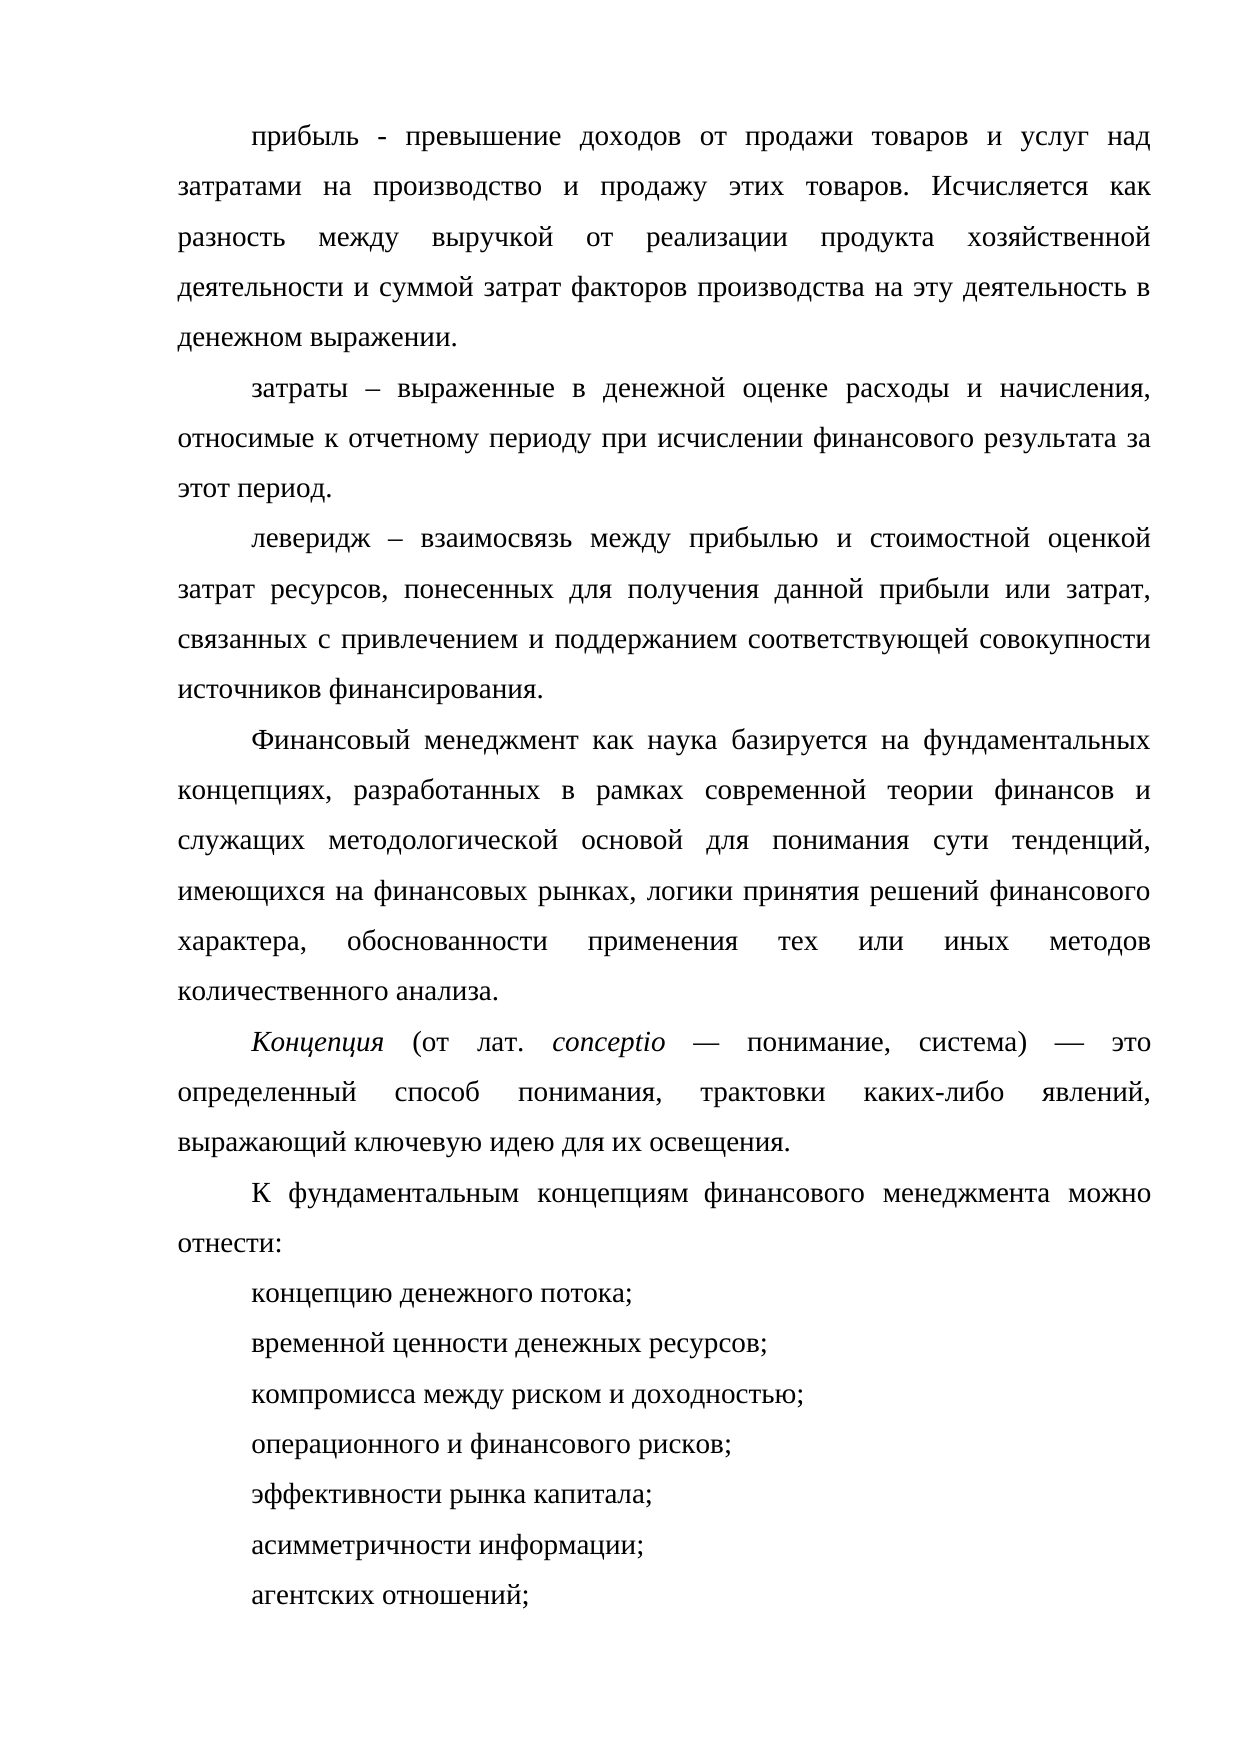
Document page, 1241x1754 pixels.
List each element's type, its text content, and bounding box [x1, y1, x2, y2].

text асимметричности информации; [177, 1527, 1152, 1560]
text Финансовый менеджмент как наука базируется на фундаментальных концепциях, разработанных в рамках современной теории финансов и служащих методологической основой для понимания сути тенденций, имеющихся на финансовых рынках, логики принятия решений финансового характера, обоснованности применения тех или иных методов количественного анализа. [177, 722, 1152, 1007]
text затраты – выраженные в денежной оценке расходы и начисления, относимые к отчетному периоду при исчислении финансового результата за этот период. [177, 370, 1152, 504]
text прибыль - превышение доходов от продажи товаров и услуг над затратами на производство и продажу этих товаров. Исчисляется как разность между выручкой от реализации продукта хозяйственной деятельности и суммой затрат факторов производства на эту деятельность в денежном выражении. [177, 118, 1152, 353]
text концепцию денежного потока; [177, 1275, 1152, 1309]
text временной ценности денежных ресурсов; [177, 1326, 1152, 1359]
text операционного и финансового рисков; [177, 1426, 1152, 1460]
text Концепция (от лат. conceptio — понимание, система) — это определенный способ понимания, трактовки каких-либо явлений, выражающий ключевую идею для их освещения. [177, 1024, 1152, 1158]
text леверидж – взаимосвязь между прибылью и стоимостной оценкой затрат ресурсов, понесенных для получения данной прибыли или затрат, связанных с привлечением и поддержанием соответствующей совокупности источников финансирования. [177, 521, 1152, 705]
text К фундаментальным концепциям финансового менеджмента можно отнести: [177, 1175, 1152, 1258]
text компромисса между риском и доходностью; [177, 1376, 1152, 1409]
text эффективности рынка капитала; [177, 1477, 1152, 1510]
text агентских отношений; [177, 1577, 1152, 1611]
